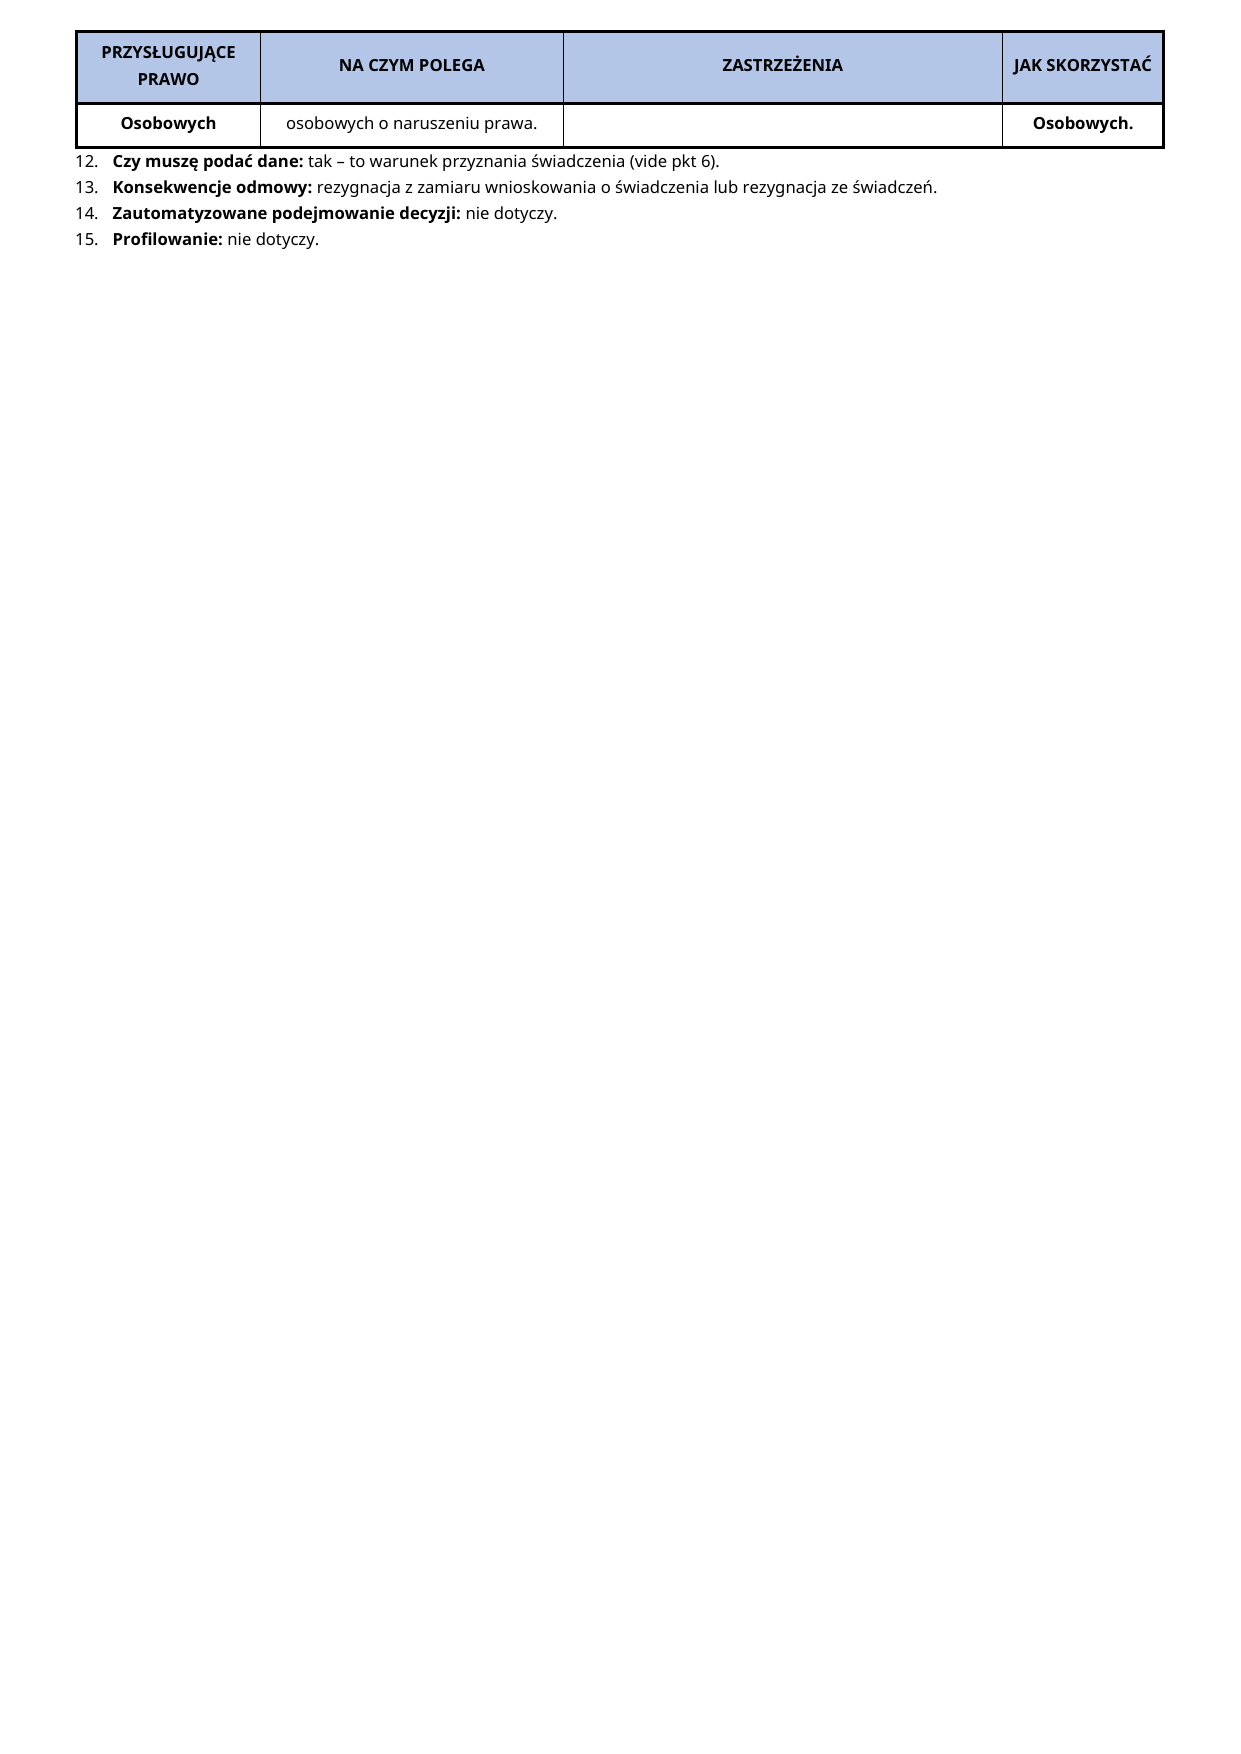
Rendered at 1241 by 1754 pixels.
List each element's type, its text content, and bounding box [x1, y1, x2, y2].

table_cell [564, 105, 1002, 146]
table_header JAK SKORZYSTAĆ [1003, 33, 1162, 102]
table_header NA CZYM POLEGA [261, 33, 563, 102]
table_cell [78, 105, 260, 146]
table_header PRZYSŁUGUJĄCE PRAWO [78, 33, 260, 102]
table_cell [261, 105, 563, 146]
table_header ZASTRZEŻENIA [564, 33, 1002, 102]
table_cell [1003, 105, 1162, 146]
list Konsekwencje odmowy: rezygnacja z zamiaru wnioskowania o świadczenia lub rezygnacja ze świadczeń. [75, 175, 1165, 198]
list Czy muszę podać dane: tak – to warunek przyznania świadczenia (vide pkt 6). [75, 149, 1165, 172]
list Zautomatyzowane podejmowanie decyzji: nie dotyczy. [75, 201, 1165, 224]
list Profilowanie: nie dotyczy. [75, 227, 1165, 250]
